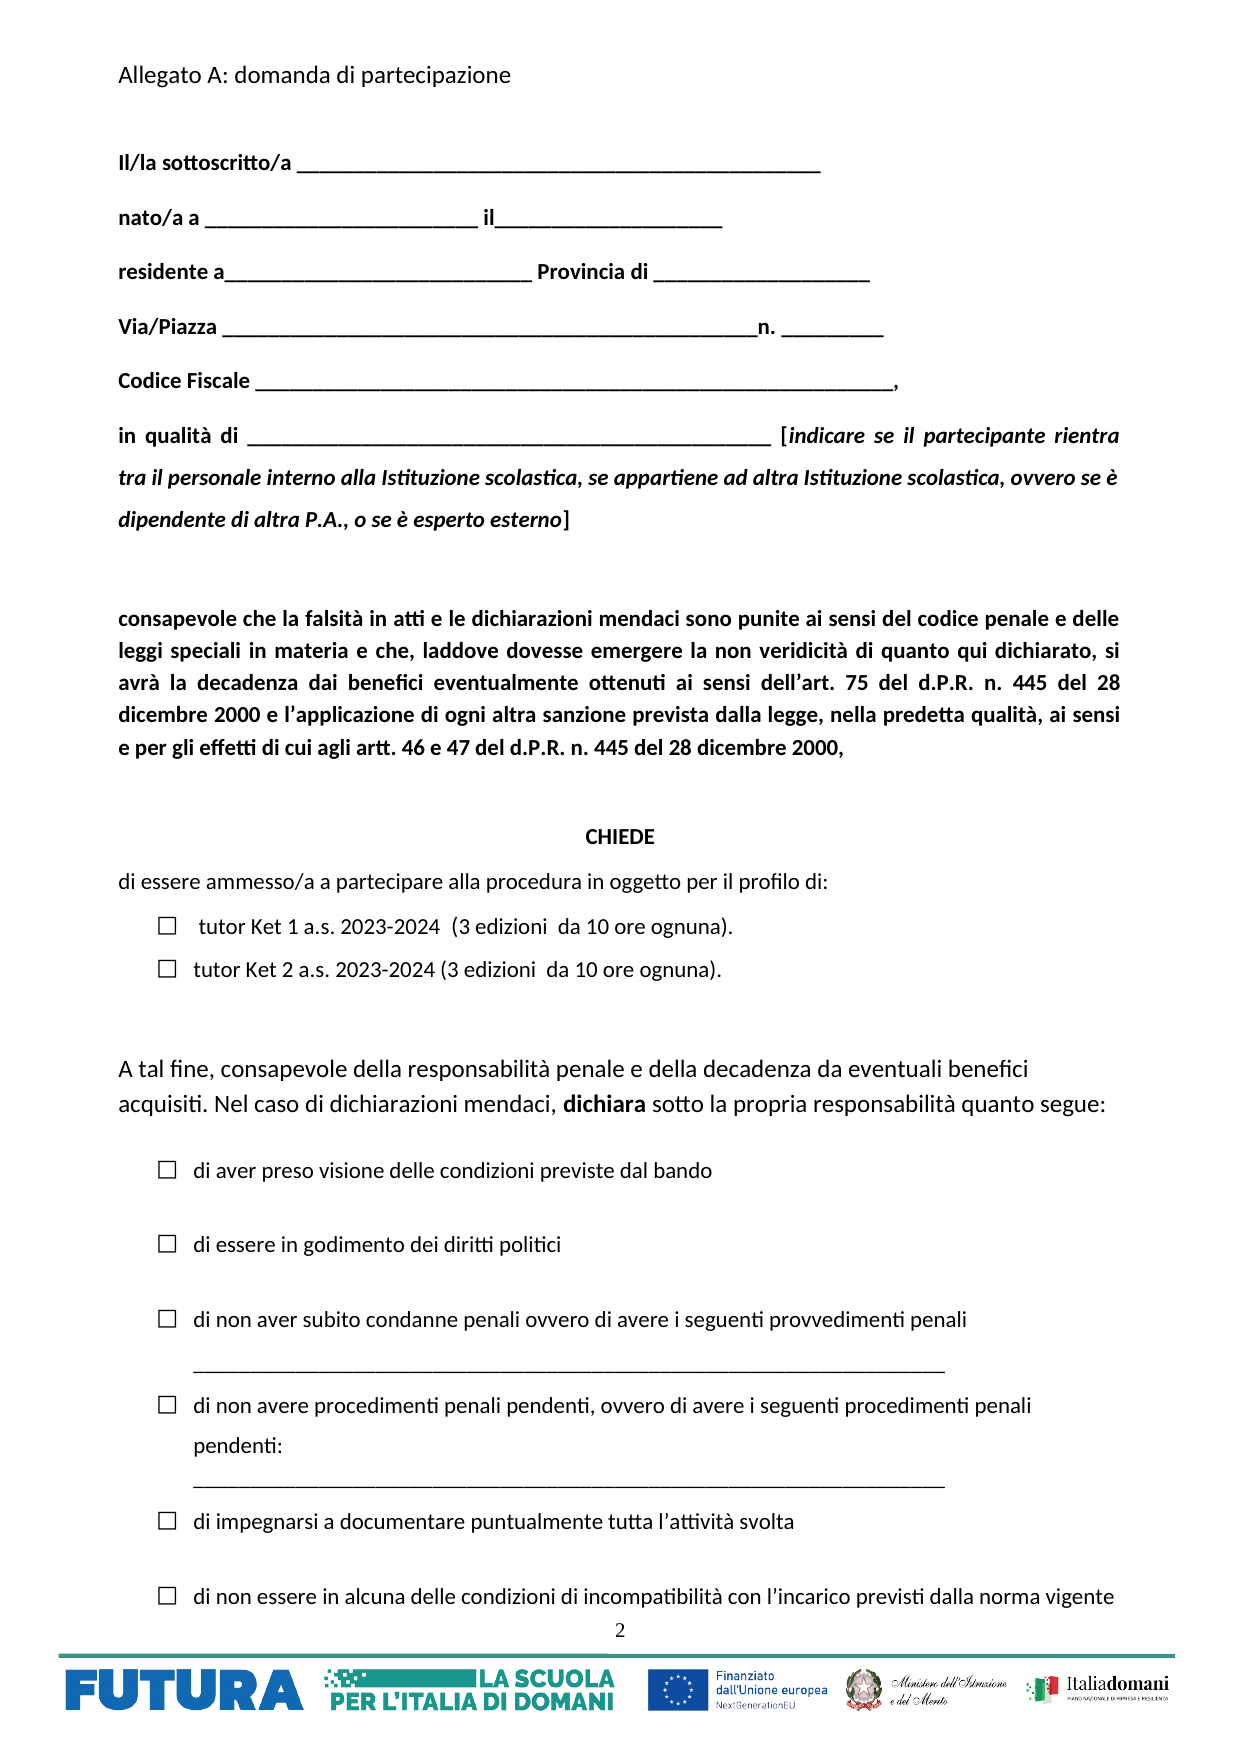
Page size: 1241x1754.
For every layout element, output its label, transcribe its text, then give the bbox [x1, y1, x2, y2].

text Via/Piazza _______________________________________________n. _________ [118, 312, 1122, 340]
text consapevole che la falsità in atti e le dichiarazioni mendaci sono punite ai sensi del codice penale e delle leggi speciali in materia e che, laddove dovesse emergere la non veridicità di quanto qui dichiarato, si avrà la decadenza dai benefici eventualmente ottenuti ai sensi dell’art. 75 del d.P.R. n. 445 del 28 dicembre 2000 e l’applicazione di ogni altra sanzione prevista dalla legge, nella predetta qualità, ai sensi e per gli effetti di cui agli artt. 46 e 47 del d.P.R. n. 445 del 28 dicembre 2000, [118, 604, 1122, 761]
text Codice Fiscale ________________________________________________________, [118, 366, 1122, 394]
text __________________________________________________________________ [118, 1463, 1122, 1491]
text di essere ammesso/a a partecipare alla procedura in oggetto per il profilo di: [118, 867, 1122, 895]
list di non aver subito condanne penali ovvero di avere i seguenti provvedimenti penali [156, 1294, 1122, 1341]
list di non avere procedimenti penali pendenti, ovvero di avere i seguenti procedimenti penali pendenti: [156, 1380, 1122, 1459]
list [156, 1570, 1122, 1617]
text Il/la sottoscritto/a ______________________________________________ [118, 148, 1122, 176]
list di impegnarsi a documentare puntualmente tutta l’attività svolta [156, 1495, 1122, 1542]
text CHIEDE [118, 822, 1122, 850]
text nato/a a ________________________ il____________________ [118, 203, 1122, 231]
list di essere in godimento dei diritti politici [156, 1219, 1122, 1266]
text in qualità di ______________________________________________ [indicare se il partecipante rientra tra il personale interno alla Istituzione scolastica, se appartiene ad altra Istituzione scolastica, ovvero se è dipendente di altra P.A., o se è esperto esterno] [118, 421, 1122, 533]
text A tal fine, consapevole della responsabilità penale e della decadenza da eventuali benefici acquisiti. Nel caso di dichiarazioni mendaci, dichiara sotto la propria responsabilità quanto segue: [118, 1053, 1122, 1119]
list tutor Ket 2 a.s. 2023-2024 (3 edizioni da 10 ore ognuna). [156, 955, 1122, 983]
list di aver preso visione delle condizioni previste dal bando [156, 1144, 1122, 1191]
text __________________________________________________________________ [118, 1348, 1122, 1376]
list tutor Ket 1 a.s. 2023-2024 (3 edizioni da 10 ore ognuna). [156, 911, 1122, 941]
text residente a___________________________ Provincia di ___________________ [118, 257, 1122, 285]
picture [63, 1666, 1171, 1714]
